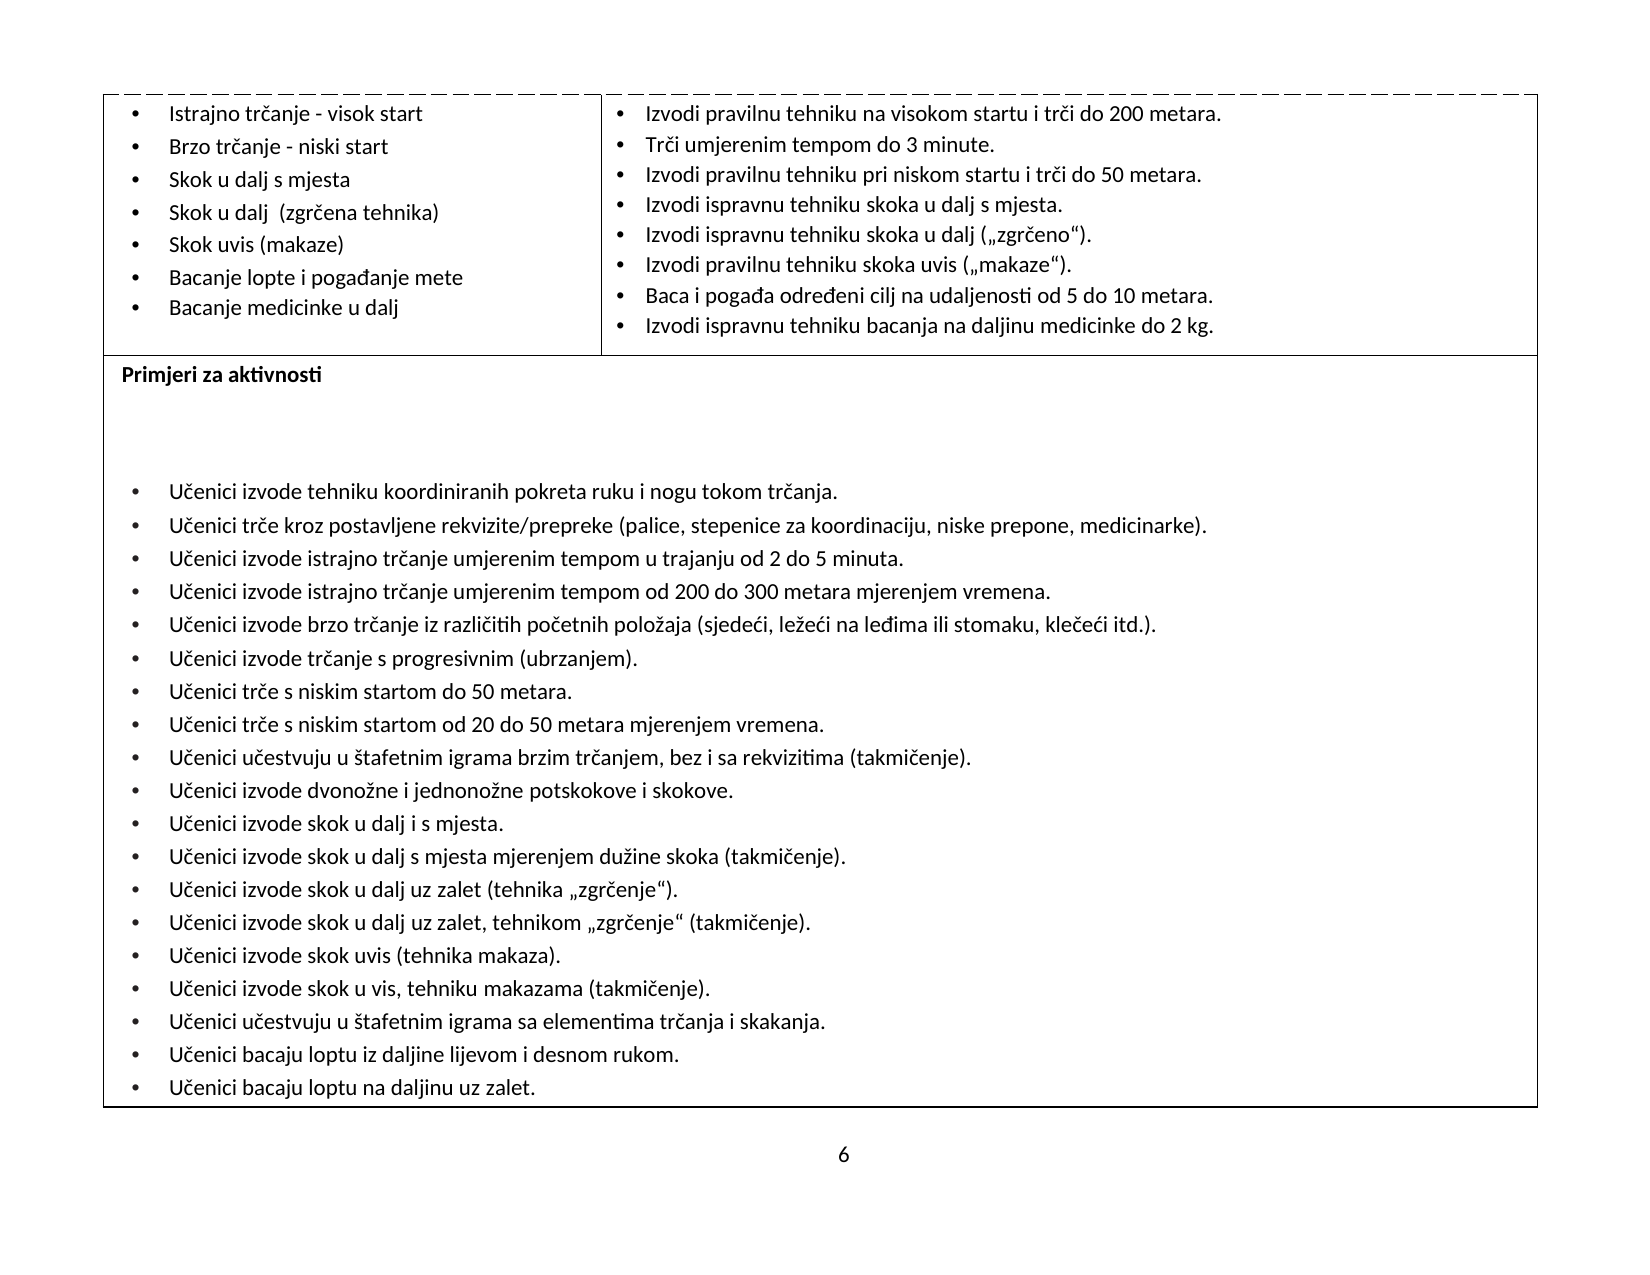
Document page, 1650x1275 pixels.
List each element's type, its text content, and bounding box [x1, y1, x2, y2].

table_cell Izvodi pravilnu tehniku ​​na visokom startu i trči do 200 metara. Trči umjerenim tempom do 3 minute. Izvodi pravilnu tehniku ​​pri niskom startu i trči do 50 metara. Izvodi ispravnu tehniku ​​skoka u dalj s mjesta. Izvodi ispravnu tehniku ​​skoka u dalj („zgrčeno“). Izvodi pravilnu tehniku ​​skoka uvis („makaze“). Baca i pogađa određeni cilj na udaljenosti od 5 do 10 metara. Izvodi ispravnu tehniku ​​bacanja na daljinu medicinke do 2 kg. [602, 94, 1537, 355]
table_cell Istrajno trčanje - visok start Brzo trčanje - niski start Skok u dalj s mjesta Skok u dalj (zgrčena tehnika) Skok uvis (makaze) Bacanje lopte i pogađanje mete Bacanje medicinke u dalj [104, 94, 601, 355]
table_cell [104, 356, 1537, 1106]
